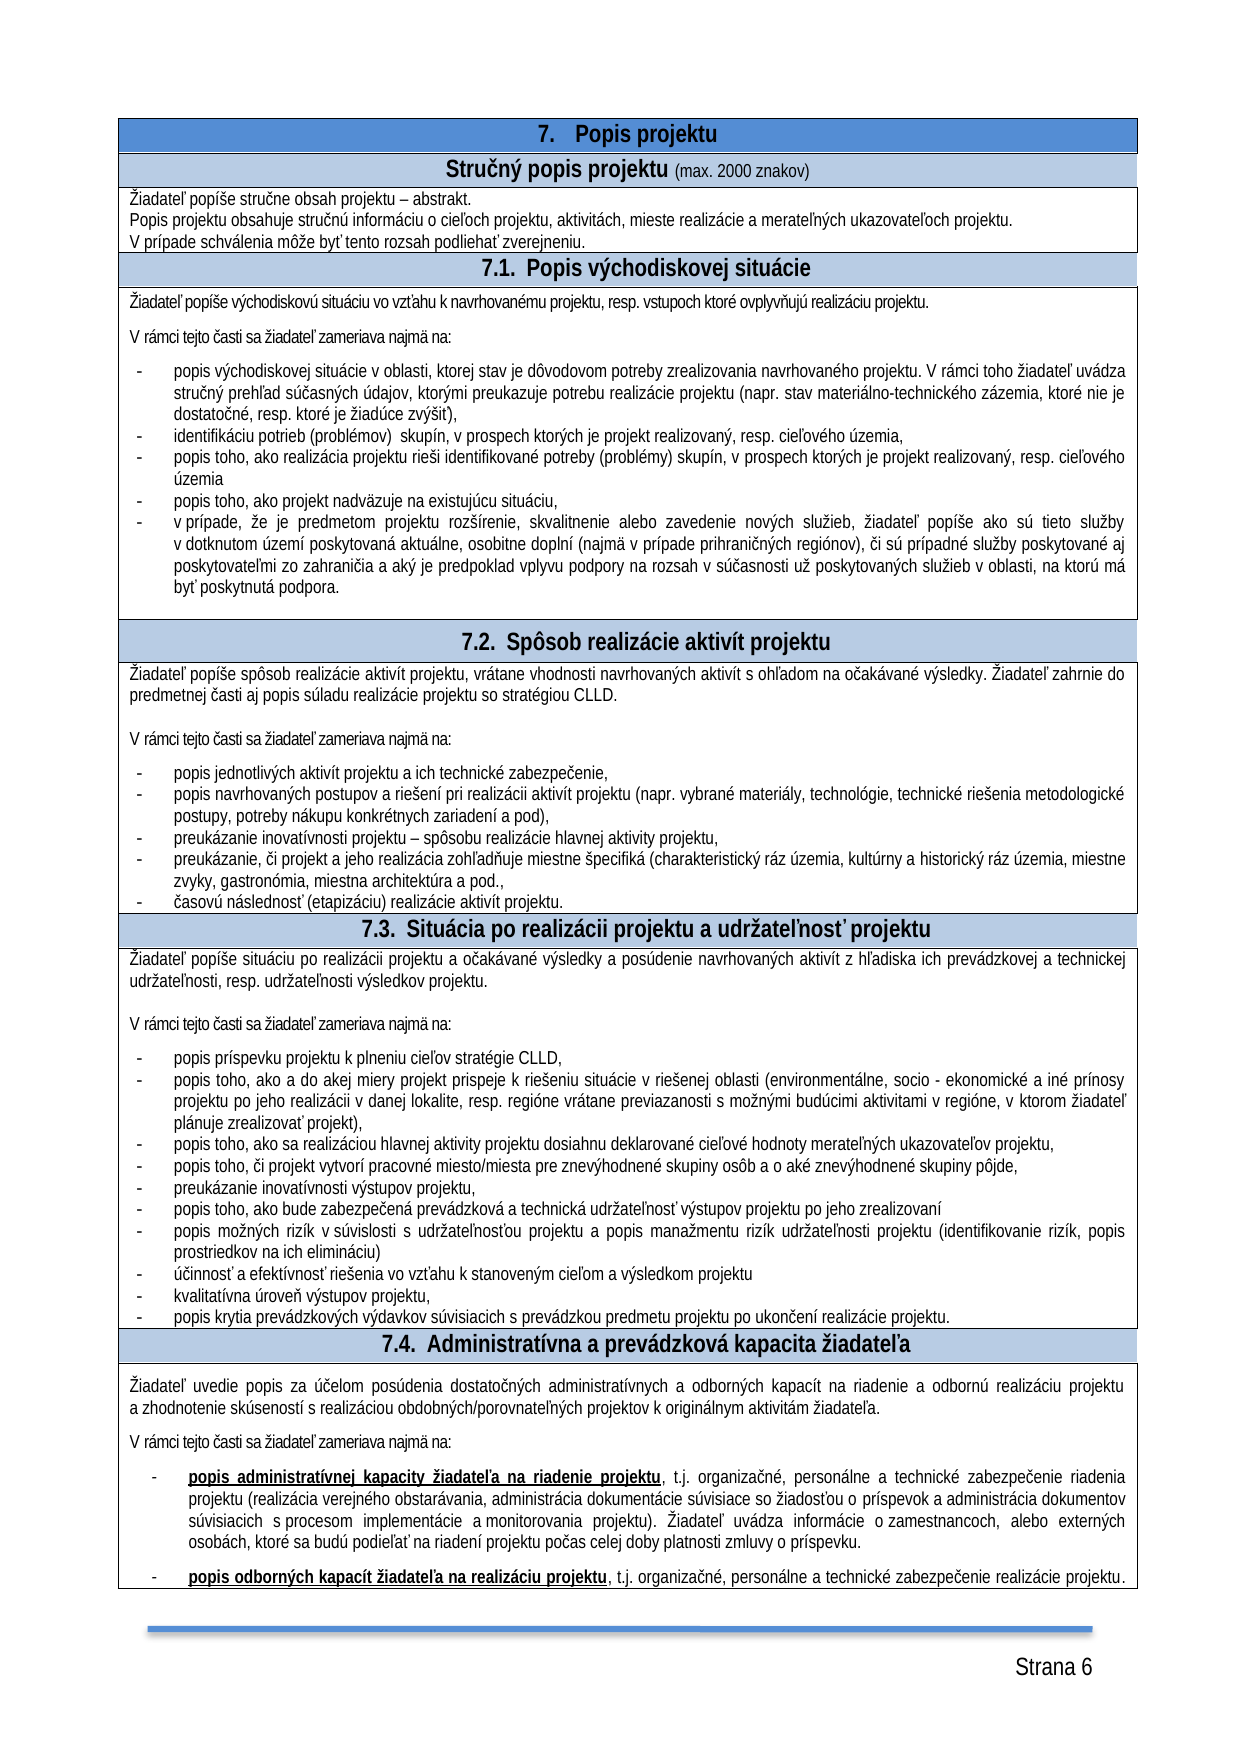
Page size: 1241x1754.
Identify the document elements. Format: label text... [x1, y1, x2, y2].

table_cell Žiadateľ popíše východiskovú situáciu vo vzťahu k navrhovanému projektu, resp. vstupoch ktoré ovplyvňujú realizáciu projektu. V rámci tejto časti sa žiadateľ zameriava najmä na: popis východiskovej situácie v oblasti, ktorej stav je dôvodovom potreby zrealizovania navrhovaného projektu. V rámci toho žiadateľ uvádza stručný prehľad súčasných údajov, ktorými preukazuje potrebu realizácie projektu (napr. stav materiálno-technického zázemia, ktoré nie je dostatočné, resp. ktoré je žiadúce zvýšiť), identifikáciu potrieb (problémov) skupín, v prospech ktorých je projekt realizovaný, resp. cieľového územia, popis toho, ako realizácia projektu rieši identifikované potreby (problémy) skupín, v prospech ktorých je projekt realizovaný, resp. cieľového územia popis toho, ako projekt nadväzuje na existujúcu situáciu, v prípade, že je predmetom projektu rozšírenie, skvalitnenie alebo zavedenie nových služieb, žiadateľ popíše ako sú tieto služby v dotknutom území poskytovaná aktuálne, osobitne doplní (najmä v prípade prihraničných regiónov), či sú prípadné služby poskytované aj poskytovateľmi zo zahraničia a aký je predpoklad vplyvu podpory na rozsah v súčasnosti už poskytovaných služieb v oblasti, na ktorú má byť poskytnutá podpora. [119, 288, 1137, 619]
table_header Popis projektu [119, 119, 1137, 152]
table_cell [119, 1364, 1137, 1588]
table_cell Žiadateľ popíše stručne obsah projektu – abstrakt. Popis projektu obsahuje stručnú informáciu o cieľoch projektu, aktivitách, mieste realizácie a merateľných ukazovateľoch projektu. V prípade schválenia môže byť tento rozsah podliehať zverejneniu. [119, 188, 1137, 252]
table_cell Žiadateľ popíše spôsob realizácie aktivít projektu, vrátane vhodnosti navrhovaných aktivít s ohľadom na očakávané výsledky. Žiadateľ zahrnie do predmetnej časti aj popis súladu realizácie projektu so stratégiou CLLD. V rámci tejto časti sa žiadateľ zameriava najmä na: popis jednotlivých aktivít projektu a ich technické zabezpečenie, popis navrhovaných postupov a riešení pri realizácii aktivít projektu (napr. vybrané materiály, technológie, technické riešenia metodologické postupy, potreby nákupu konkrétnych zariadení a pod), preukázanie inovatívnosti projektu – spôsobu realizácie hlavnej aktivity projektu, preukázanie, či projekt a jeho realizácia zohľadňuje miestne špecifiká (charakteristický ráz územia, kultúrny a historický ráz územia, miestne zvyky, gastronómia, miestna architektúra a pod., časovú následnosť (etapizáciu) realizácie aktivít projektu. [119, 663, 1137, 913]
table_cell Administratívna a prevádzková kapacita žiadateľa [119, 1329, 1137, 1362]
table_cell Situácia po realizácii projektu a udržateľnosť projektu [119, 914, 1137, 947]
table_cell Popis východiskovej situácie [119, 253, 1137, 286]
table_cell Spôsob realizácie aktivít projektu [119, 620, 1137, 662]
table_cell Stručný popis projektu (max. 2000 znakov) [119, 154, 1137, 187]
table_cell Žiadateľ popíše situáciu po realizácii projektu a očakávané výsledky a posúdenie navrhovaných aktivít z hľadiska ich prevádzkovej a technickej udržateľnosti, resp. udržateľnosti výsledkov projektu. V rámci tejto časti sa žiadateľ zameriava najmä na: popis príspevku projektu k plneniu cieľov stratégie CLLD, popis toho, ako a do akej miery projekt prispeje k riešeniu situácie v riešenej oblasti (environmentálne, socio - ekonomické a iné prínosy projektu po jeho realizácii v danej lokalite, resp. regióne vrátane previazanosti s možnými budúcimi aktivitami v regióne, v ktorom žiadateľ plánuje zrealizovať projekt), popis toho, ako sa realizáciou hlavnej aktivity projektu dosiahnu deklarované cieľové hodnoty merateľných ukazovateľov projektu, popis toho, či projekt vytvorí pracovné miesto/miesta pre znevýhodnené skupiny osôb a o aké znevýhodnené skupiny pôjde, preukázanie inovatívnosti výstupov projektu, popis toho, ako bude zabezpečená prevádzková a technická udržateľnosť výstupov projektu po jeho zrealizovaní popis možných rizík v súvislosti s udržateľnosťou projektu a popis manažmentu rizík udržateľnosti projektu (identifikovanie rizík, popis prostriedkov na ich elimináciu) účinnosť a efektívnosť riešenia vo vzťahu k stanoveným cieľom a výsledkom projektu kvalitatívna úroveň výstupov projektu, popis krytia prevádzkových výdavkov súvisiacich s prevádzkou predmetu projektu po ukončení realizácie projektu. [119, 949, 1137, 1328]
